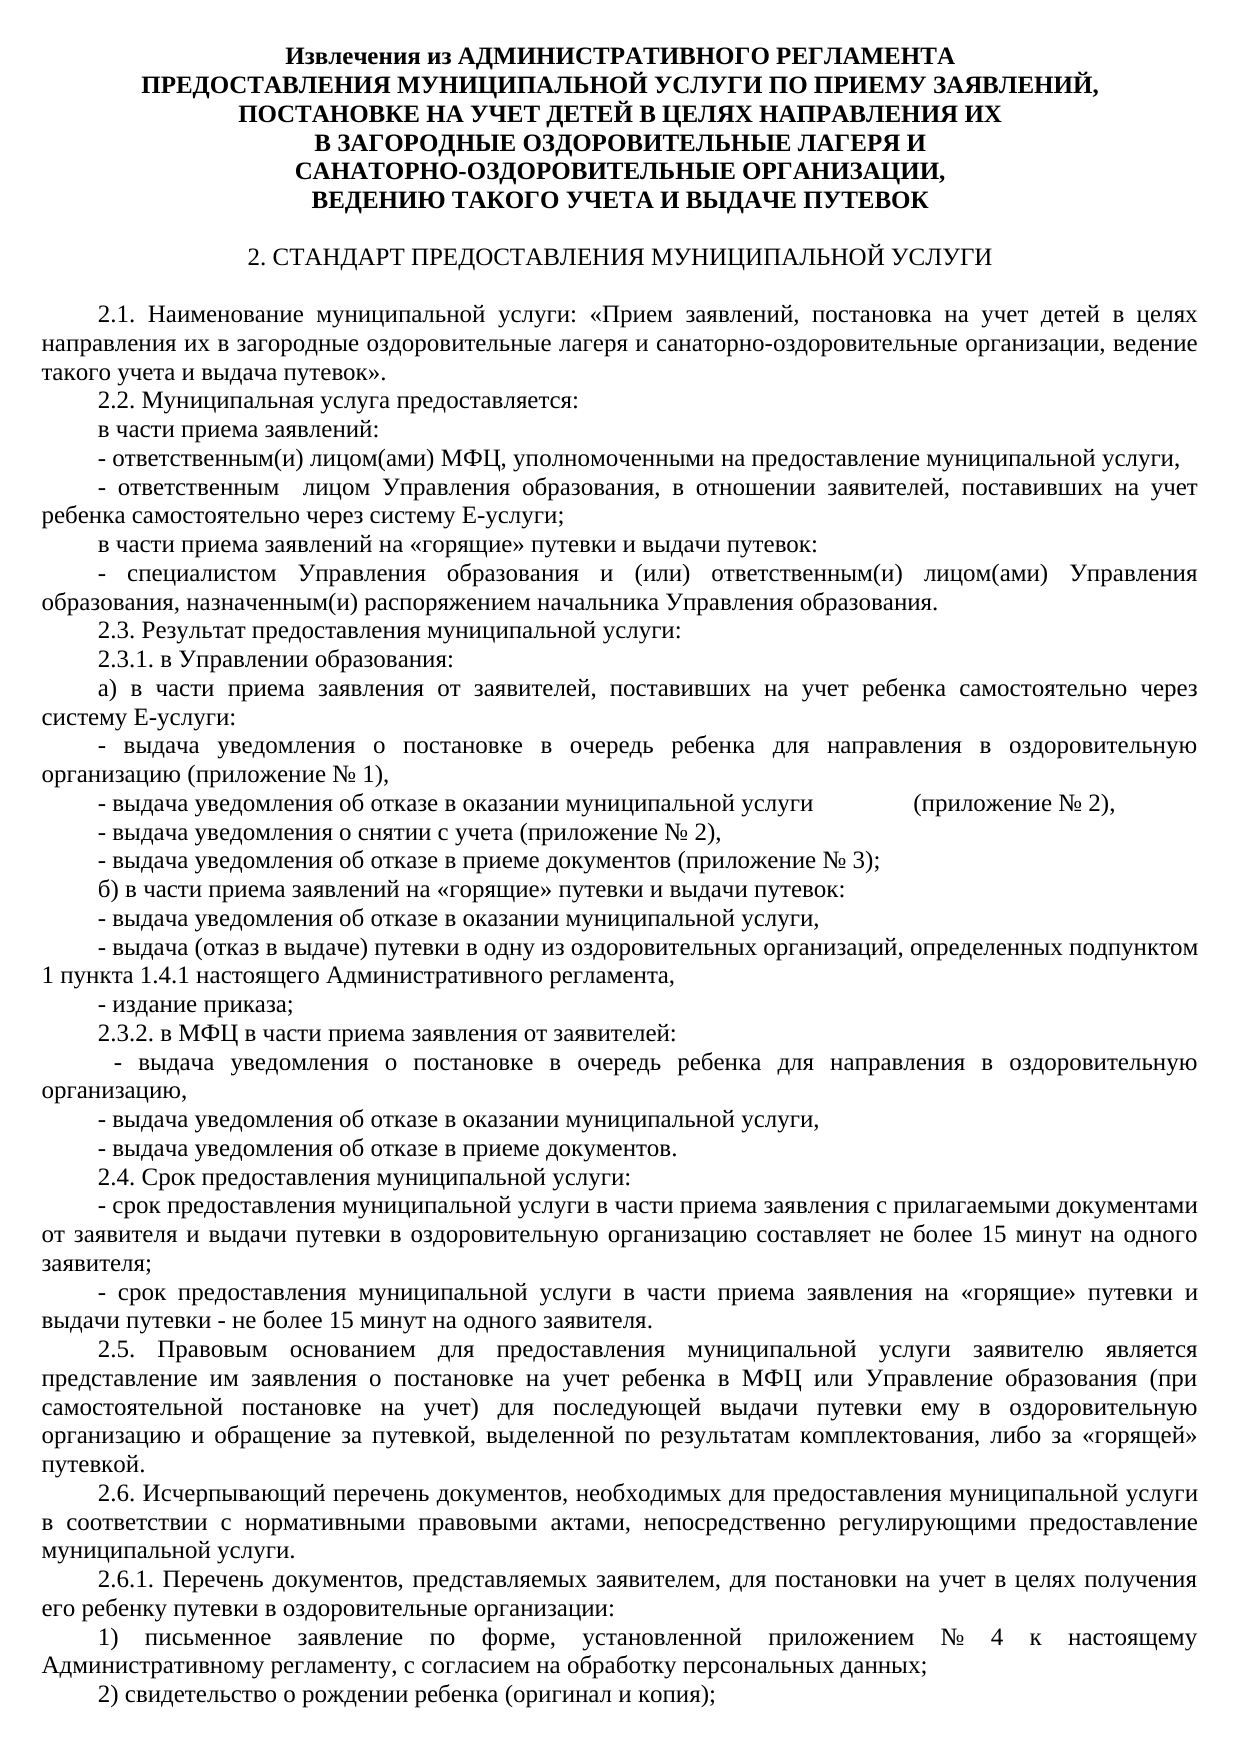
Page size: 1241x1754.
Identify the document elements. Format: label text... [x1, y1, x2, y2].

text - ответственным лицом Управления образования, в отношении заявителей, поставивших на учет ребенка самостоятельно через систему Е-услуги; [41, 472, 1199, 529]
text а) в части приема заявления от заявителей, поставивших на учет ребенка самостоятельно через систему Е-услуги: [41, 673, 1199, 731]
title Извлечения из АДМИНИСТРАТИВНОГО РЕГЛАМЕНТА [41, 41, 1199, 70]
text - специалистом Управления образования и (или) ответственным(и) лицом(ами) Управления образования, назначенным(и) распоряжением начальника Управления образования. [41, 558, 1199, 616]
text б) в части приема заявлений на «горящие» путевки и выдачи путевок: [41, 874, 1199, 903]
text 2.6. Исчерпывающий перечень документов, необходимых для предоставления муниципальной услуги в соответствии с нормативными правовыми актами, непосредственно регулирующими предоставление муниципальной услуги. [41, 1478, 1199, 1564]
text 2.3. Результат предоставления муниципальной услуги: [41, 616, 1199, 644]
text - выдача уведомления об отказе в приеме документов (приложение № 3); [41, 846, 1199, 874]
text 2) свидетельство о рождении ребенка (оригинал и копия); [41, 1679, 1199, 1708]
text 2. СТАНДАРТ ПРЕДОСТАВЛЕНИЯ МУНИЦИПАЛЬНОЙ УСЛУГИ [41, 242, 1199, 271]
text - выдача (отказ в выдаче) путевки в одну из оздоровительных организаций, определенных подпунктом 1 пункта 1.4.1 настоящего Административного регламента, [41, 932, 1199, 989]
text - срок предоставления муниципальной услуги в части приема заявления с прилагаемыми документами от заявителя и выдачи путевки в оздоровительную организацию составляет не более 15 минут на одного заявителя; [41, 1191, 1199, 1277]
text - ответственным(и) лицом(ами) МФЦ, уполномоченными на предоставление муниципальной услуги, [41, 443, 1199, 472]
text - выдача уведомления о снятии с учета (приложение № 2), [41, 817, 1199, 846]
text 2.3.1. в Управлении образования: [41, 644, 1199, 673]
title ВЕДЕНИЮ ТАКОГО УЧЕТА И ВЫДАЧЕ ПУТЕВОК [41, 185, 1199, 214]
title В ЗАГОРОДНЫЕ ОЗДОРОВИТЕЛЬНЫЕ ЛАГЕРЯ И [41, 128, 1199, 156]
text 2.6.1. Перечень документов, представляемых заявителем, для постановки на учет в целях получения его ребенку путевки в оздоровительные организации: [41, 1564, 1199, 1622]
title ПОСТАНОВКЕ НА УЧЕТ ДЕТЕЙ В ЦЕЛЯХ НАПРАВЛЕНИЯ ИХ [41, 99, 1199, 128]
title САНАТОРНО-ОЗДОРОВИТЕЛЬНЫЕ ОРГАНИЗАЦИИ, [41, 156, 1199, 185]
text 2.5. Правовым основанием для предоставления муниципальной услуги заявителю является представление им заявления о постановке на учет ребенка в МФЦ или Управление образования (при самостоятельной постановке на учет) для последующей выдачи путевки ему в оздоровительную организацию и обращение за путевкой, выделенной по результатам комплектования, либо за «горящей» путевкой. [41, 1334, 1199, 1478]
text 2.1. Наименование муниципальной услуги: «Прием заявлений, постановка на учет детей в целях направления их в загородные оздоровительные лагеря и санаторно-оздоровительные организации, ведение такого учета и выдача путевок». [41, 299, 1199, 386]
title ПРЕДОСТАВЛЕНИЯ МУНИЦИПАЛЬНОЙ УСЛУГИ ПО ПРИЕМУ ЗАЯВЛЕНИЙ, [41, 70, 1199, 99]
text - издание приказа; [41, 989, 1199, 1018]
text - выдача уведомления об отказе в приеме документов. [41, 1133, 1199, 1162]
text 2.4. Срок предоставления муниципальной услуги: [41, 1162, 1199, 1191]
text - выдача уведомления об отказе в оказании муниципальной услуги, [41, 903, 1199, 932]
text в части приема заявлений на «горящие» путевки и выдачи путевок: [41, 529, 1199, 558]
text 1) письменное заявление по форме, установленной приложением № 4 к настоящему Административному регламенту, с согласием на обработку персональных данных; [41, 1622, 1199, 1679]
text 2.2. Муниципальная услуга предоставляется: [41, 386, 1199, 414]
text - выдача уведомления о постановке в очередь ребенка для направления в оздоровительную организацию, [41, 1047, 1199, 1104]
text - выдача уведомления о постановке в очередь ребенка для направления в оздоровительную организацию (приложение № 1), [41, 731, 1199, 788]
text - выдача уведомления об отказе в оказании муниципальной услуги, [41, 1104, 1199, 1133]
text в части приема заявлений: [41, 414, 1199, 443]
text - выдача уведомления об отказе в оказании муниципальной услуги (приложение № 2), [41, 788, 1199, 817]
text - срок предоставления муниципальной услуги в части приема заявления на «горящие» путевки и выдачи путевки - не более 15 минут на одного заявителя. [41, 1277, 1199, 1334]
text 2.3.2. в МФЦ в части приема заявления от заявителей: [41, 1018, 1199, 1047]
